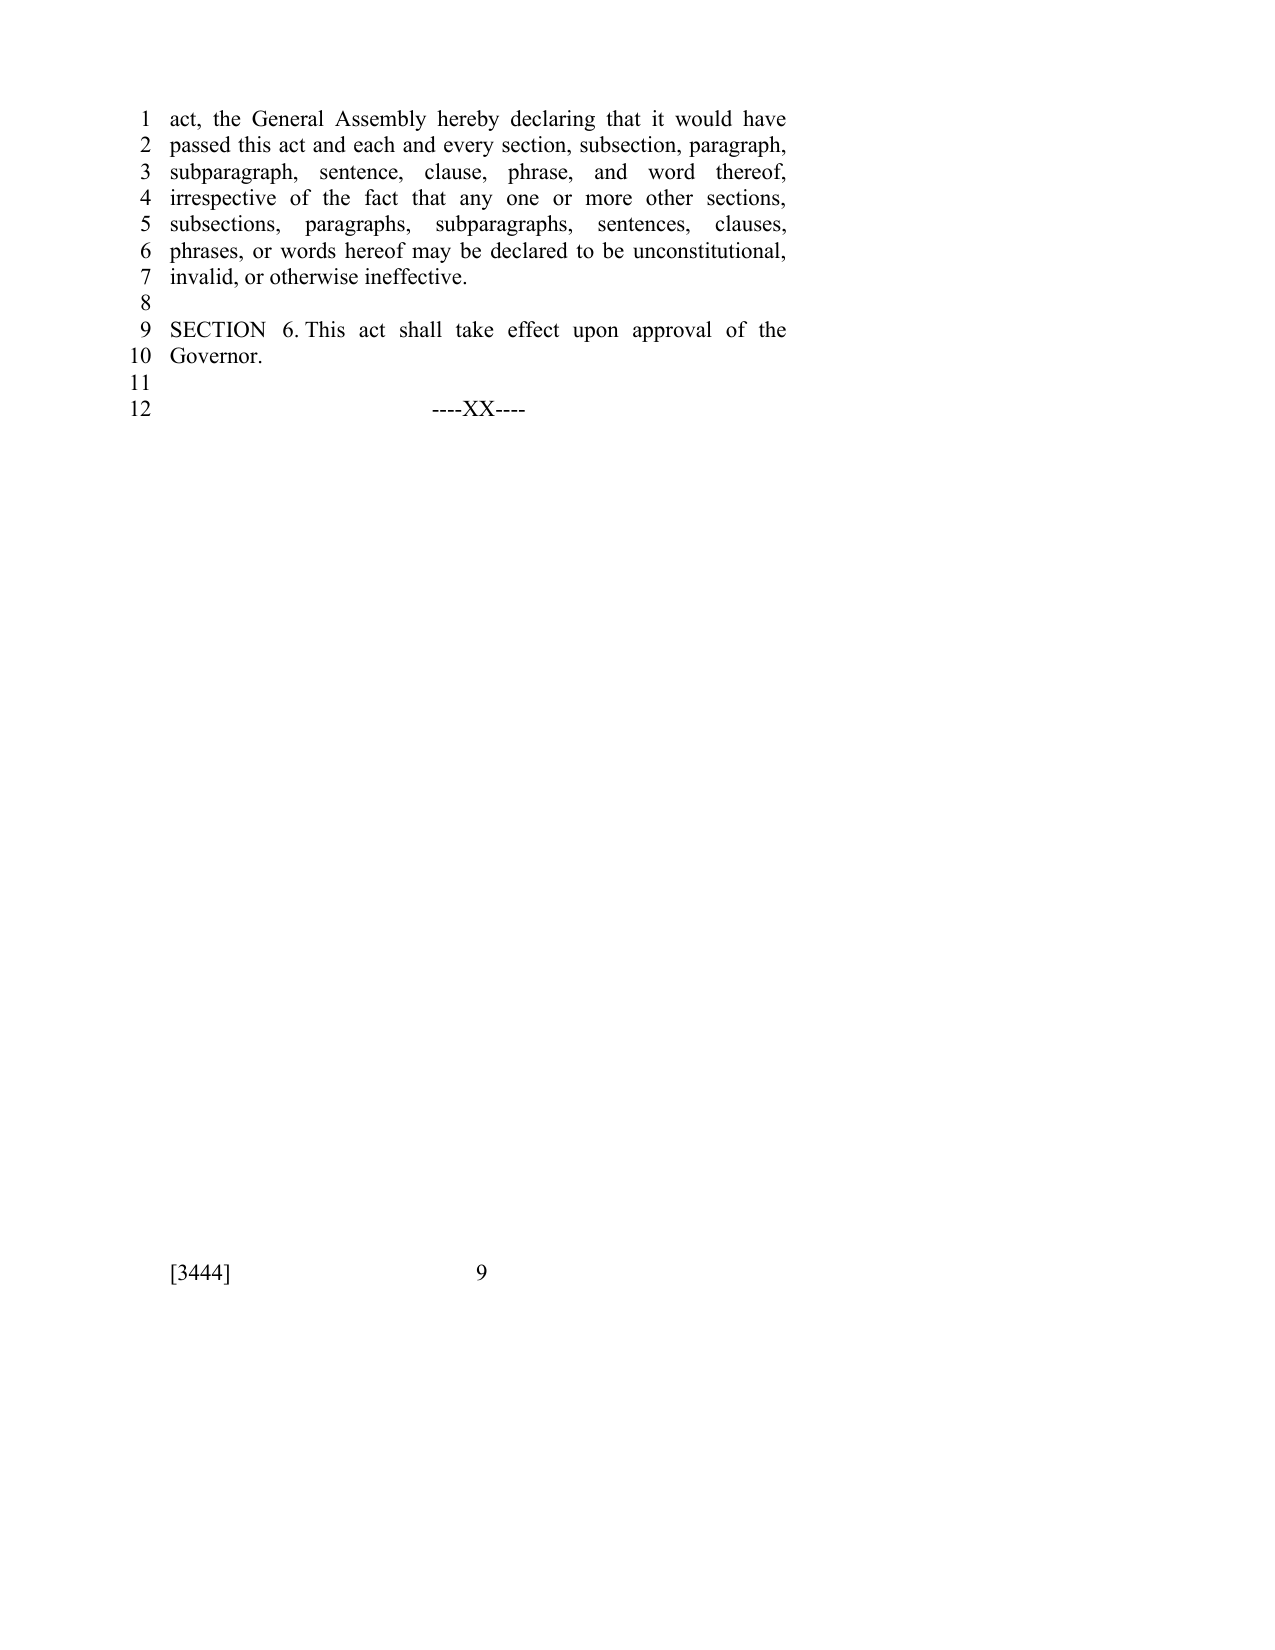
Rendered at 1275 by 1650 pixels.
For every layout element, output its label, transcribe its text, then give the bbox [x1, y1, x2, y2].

text SECTION 6. This act shall take effect upon approval of the Governor. [169, 316, 787, 368]
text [169, 105, 787, 289]
text ----XX---- [169, 395, 787, 421]
